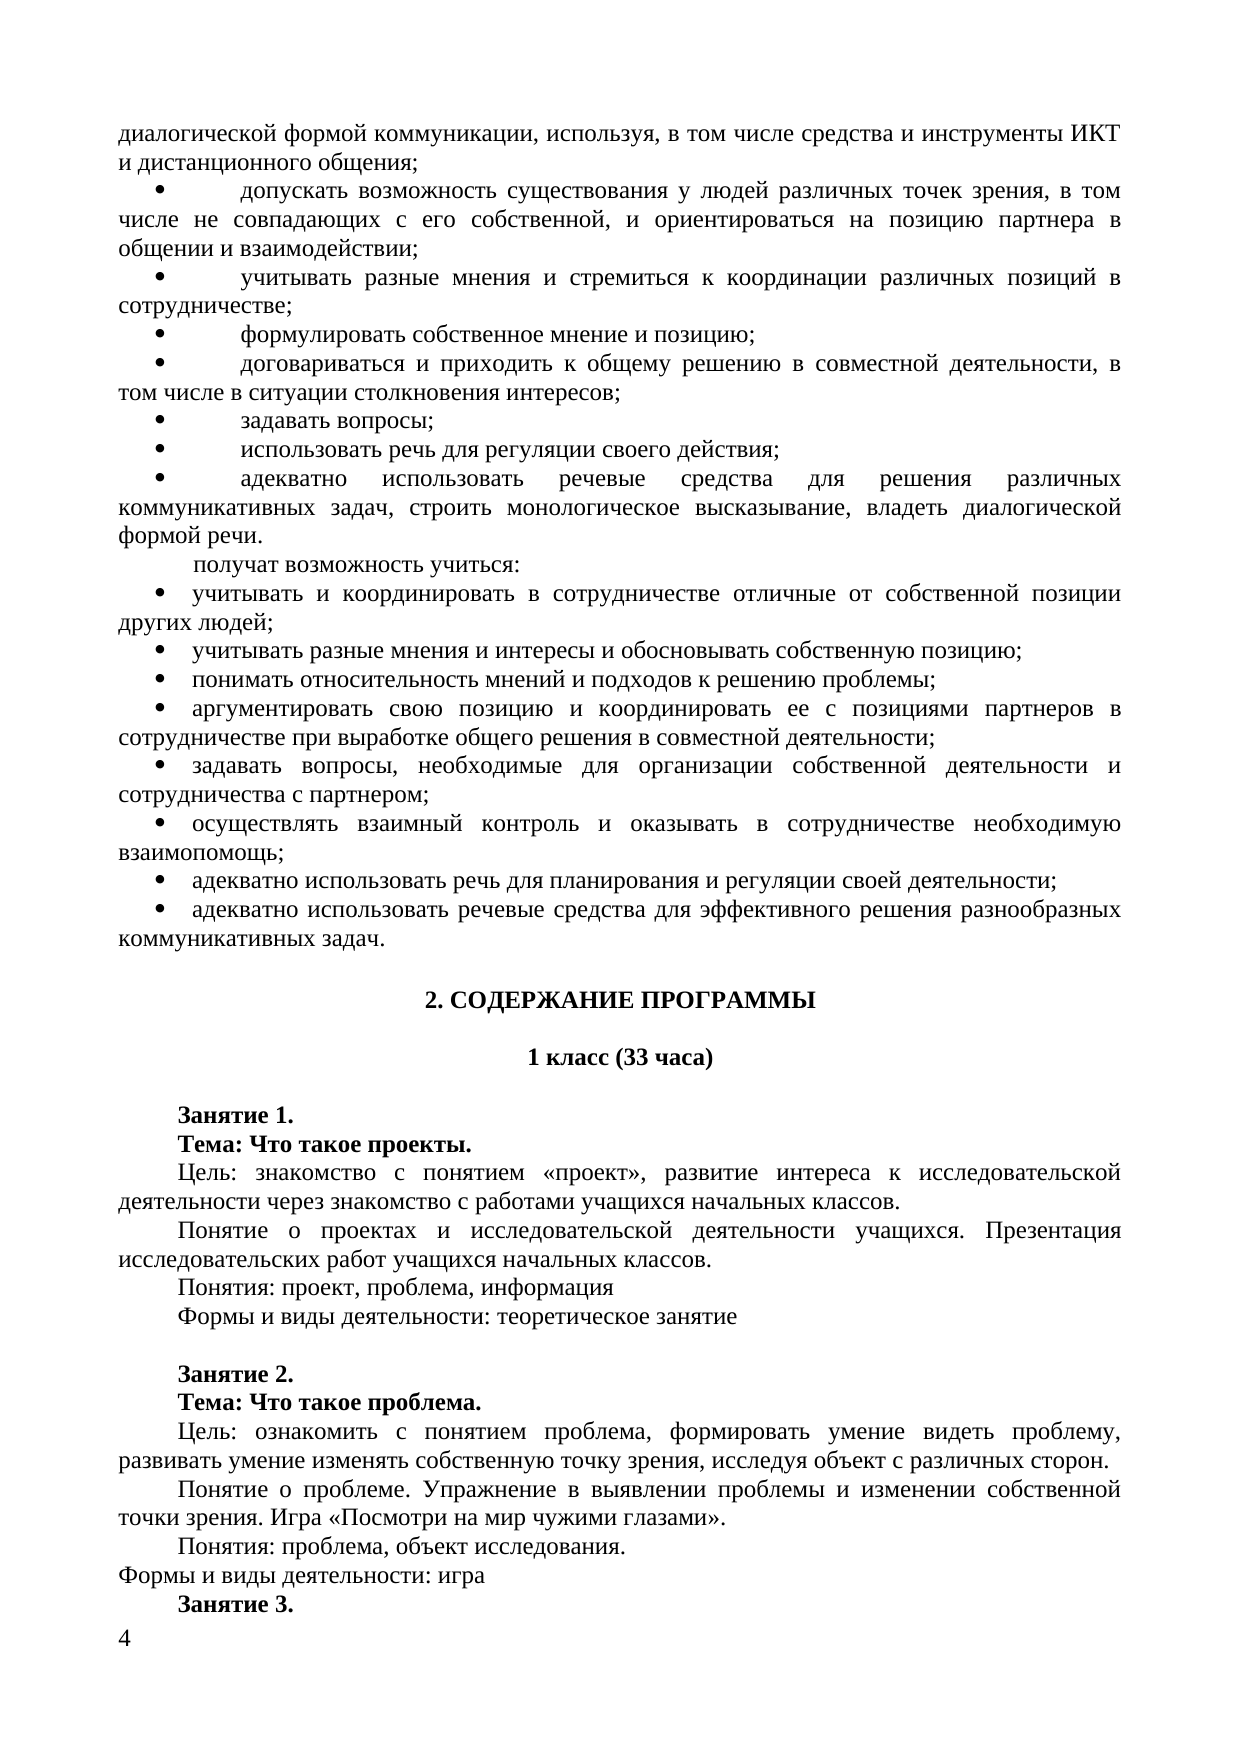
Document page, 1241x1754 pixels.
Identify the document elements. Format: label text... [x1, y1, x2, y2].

text Занятие 2. [118, 1359, 1122, 1387]
text Понятия: проблема, объект исследования. [118, 1531, 1122, 1560]
text Тема: Что такое проблема. [118, 1387, 1122, 1416]
text Цель: ознакомить с понятием проблема, формировать умение видеть проблему, развивать умение изменять собственную точку зрения, исследуя объект с различных сторон. [118, 1416, 1122, 1474]
text Цель: знакомство с понятием «проект», развитие интереса к исследовательской деятельности через знакомство с работами учащихся начальных классов. [118, 1157, 1122, 1215]
list задавать вопросы, необходимые для организации собственной деятельности и сотрудничества с партнером; [118, 751, 1122, 808]
text Понятие о проектах и исследовательской деятельности учащихся. Презентация исследовательских работ учащихся начальных классов. [118, 1215, 1122, 1272]
text Формы и виды деятельности: игра [118, 1560, 1122, 1589]
list использовать речь для регуляции своего действия; [118, 434, 1122, 463]
list осуществлять взаимный контроль и оказывать в сотрудничестве необходимую взаимопомощь; [118, 808, 1122, 866]
text Понятия: проект, проблема, информация [118, 1272, 1122, 1301]
list допускать возможность существования у людей различных точек зрения, в том числе не совпадающих с его собственной, и ориентироваться на позицию партнера в общении и взаимодействии; [118, 176, 1122, 262]
text Понятие о проблеме. Упражнение в выявлении проблемы и изменении собственной точки зрения. Игра «Посмотри на мир чужими глазами». [118, 1474, 1122, 1531]
text Формы и виды деятельности: теоретическое занятие [118, 1301, 1122, 1330]
text 1 класс (33 часа) [118, 1042, 1122, 1071]
list адекватно использовать речевые средства для решения различных коммуникативных задач, строить монологическое высказывание, владеть диалогической формой речи. [118, 463, 1122, 549]
text Занятие 1. [118, 1100, 1122, 1129]
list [118, 118, 1122, 176]
list аргументировать свою позицию и координировать ее с позициями партнеров в сотрудничестве при выработке общего решения в совместной деятельности; [118, 693, 1122, 751]
text 2. СОДЕРЖАНИЕ ПРОГРАММЫ [118, 985, 1122, 1014]
list понимать относительность мнений и подходов к решению проблемы; [118, 664, 1122, 693]
list договариваться и приходить к общему решению в совместной деятельности, в том числе в ситуации столкновения интересов; [118, 348, 1122, 406]
list задавать вопросы; [118, 406, 1122, 434]
text Тема: Что такое проекты. [118, 1129, 1122, 1157]
list учитывать и координировать в сотрудничестве отличные от собственной позиции других людей; [118, 578, 1122, 636]
text Занятие 3. [118, 1589, 1122, 1617]
list формулировать собственное мнение и позицию; [118, 319, 1122, 348]
list учитывать разные мнения и интересы и обосновывать собственную позицию; [118, 636, 1122, 664]
text получат возможность учиться: [118, 549, 1122, 578]
list адекватно использовать речевые средства для эффективного решения разнообразных коммуникативных задач. [118, 894, 1122, 952]
list адекватно использовать речь для планирования и регуляции своей деятельности; [118, 866, 1122, 894]
list учитывать разные мнения и стремиться к координации различных позиций в сотрудничестве; [118, 262, 1122, 319]
